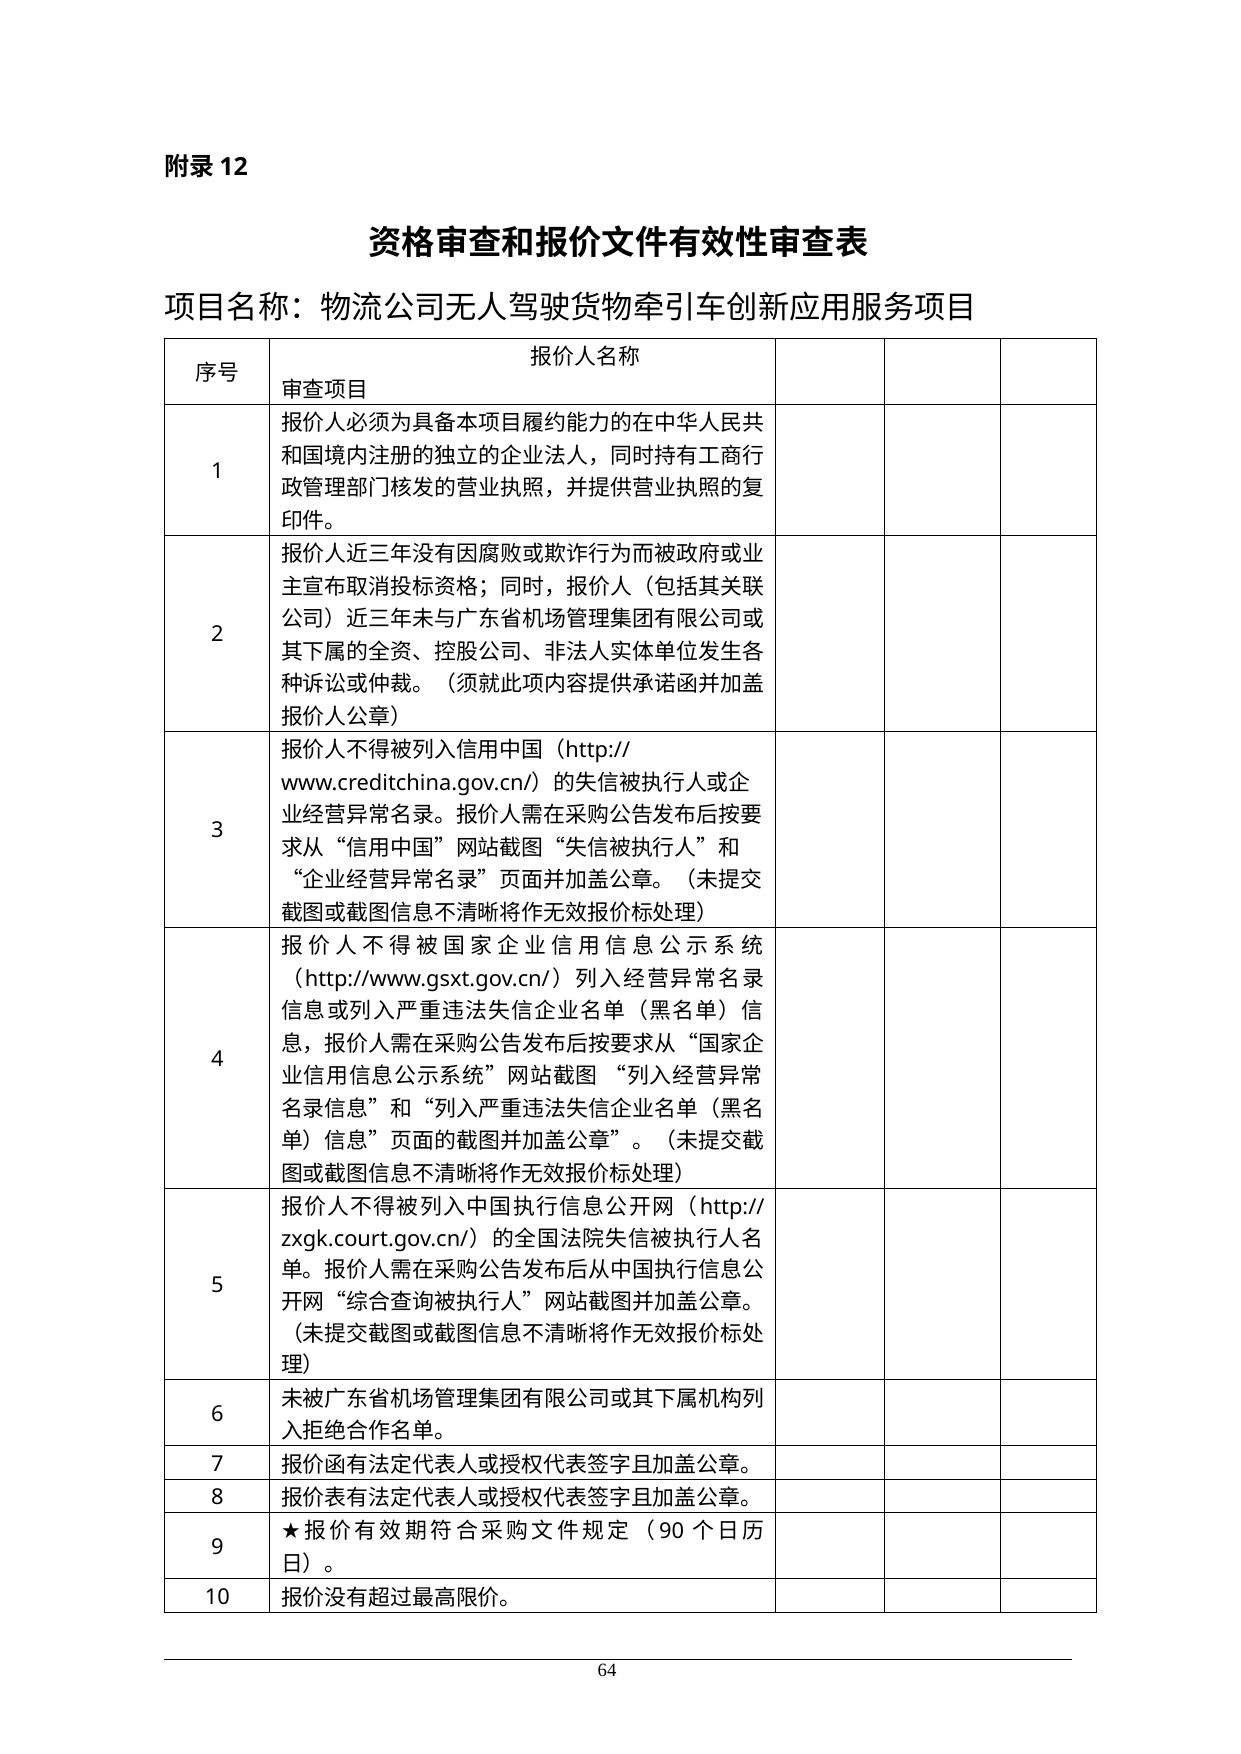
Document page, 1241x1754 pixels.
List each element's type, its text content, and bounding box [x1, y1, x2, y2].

table_cell 报价没有超过最高限价。 [270, 1579, 775, 1612]
table_header [885, 339, 1000, 404]
table_cell [885, 1446, 1000, 1479]
table_cell 7 [165, 1446, 269, 1479]
table_cell [1001, 1446, 1096, 1479]
table_header [776, 339, 884, 404]
table_cell [885, 928, 1000, 1188]
table_cell [1001, 1579, 1096, 1612]
table_cell [1001, 405, 1096, 535]
table_cell [1001, 928, 1096, 1188]
table_cell 报价人不得被列入信用中国（http://www.creditchina.gov.cn/）的失信被执行人或企业经营异常名录。报价人需在采购公告发布后按要求从“信用中国”网站截图“失信被执行人”和“企业经营异常名录”页面并加盖公章。（未提交截图或截图信息不清晰将作无效报价标处理） [270, 732, 775, 927]
table_cell [885, 732, 1000, 927]
table_cell 8 [165, 1480, 269, 1512]
table_cell [885, 1579, 1000, 1612]
table_cell [1001, 536, 1096, 731]
table_header 序号 [165, 339, 269, 404]
text 资格审查和报价文件有效性审查表 [164, 208, 1072, 273]
table_cell 报价表有法定代表人或授权代表签字且加盖公章。 [270, 1480, 775, 1512]
table_cell [885, 405, 1000, 535]
table_cell [776, 536, 884, 731]
table_cell [885, 1189, 1000, 1379]
table_cell [1001, 1189, 1096, 1379]
table_cell 1 [165, 405, 269, 535]
table_cell 10 [165, 1579, 269, 1612]
text 项目名称：物流公司无人驾驶货物牵引车创新应用服务项目 [164, 273, 1072, 338]
table_cell [776, 1446, 884, 1479]
table_cell 报价人近三年没有因腐败或欺诈行为而被政府或业主宣布取消投标资格；同时，报价人（包括其关联公司）近三年未与广东省机场管理集团有限公司或其下属的全资、控股公司、非法人实体单位发生各种诉讼或仲裁。（须就此项内容提供承诺函并加盖报价人公章） [270, 536, 775, 731]
table_cell 9 [165, 1513, 269, 1578]
table_cell 报价人必须为具备本项目履约能力的在中华人民共和国境内注册的独立的企业法人，同时持有工商行政管理部门核发的营业执照，并提供营业执照的复印件。 [270, 405, 775, 535]
table_cell 报价人不得被国家企业信用信息公示系统（http://www.gsxt.gov.cn/）列入经营异常名录信息或列入严重违法失信企业名单（黑名单）信息，报价人需在采购公告发布后按要求从“国家企业信用信息公示系统”网站截图 “列入经营异常名录信息”和“列入严重违法失信企业名单（黑名单）信息”页面的截图并加盖公章”。（未提交截图或截图信息不清晰将作无效报价标处理） [270, 928, 775, 1188]
subtitle 附录12 [164, 146, 1072, 183]
table_cell [885, 536, 1000, 731]
table_cell [885, 1513, 1000, 1578]
table_cell [885, 1480, 1000, 1512]
table_cell 3 [165, 732, 269, 927]
table_cell 2 [165, 536, 269, 731]
table_cell [776, 405, 884, 535]
table_cell [885, 1380, 1000, 1445]
table_cell 5 [165, 1189, 269, 1379]
table_cell 未被广东省机场管理集团有限公司或其下属机构列入拒绝合作名单。 [270, 1380, 775, 1445]
table_cell [776, 1513, 884, 1578]
table_cell [1001, 1513, 1096, 1578]
table_cell ★报价有效期符合采购文件规定（90个日历日）。 [270, 1513, 775, 1578]
table_cell 6 [165, 1380, 269, 1445]
table_cell [776, 1579, 884, 1612]
table_cell [776, 732, 884, 927]
table_cell [1001, 732, 1096, 927]
table_header [1001, 339, 1096, 404]
table_cell [776, 1189, 884, 1379]
table_cell [1001, 1380, 1096, 1445]
table_cell 报价函有法定代表人或授权代表签字且加盖公章。 [270, 1446, 775, 1479]
table_cell [1001, 1480, 1096, 1512]
table_cell [776, 1480, 884, 1512]
table_cell 报价人不得被列入中国执行信息公开网（http://zxgk.court.gov.cn/）的全国法院失信被执行人名单。报价人需在采购公告发布后从中国执行信息公开网“综合查询被执行人”网站截图并加盖公章。（未提交截图或截图信息不清晰将作无效报价标处理） [270, 1189, 775, 1379]
table_cell [776, 928, 884, 1188]
table_cell [776, 1380, 884, 1445]
table_cell 4 [165, 928, 269, 1188]
table_header 报价人名称 审查项目 [270, 339, 775, 404]
